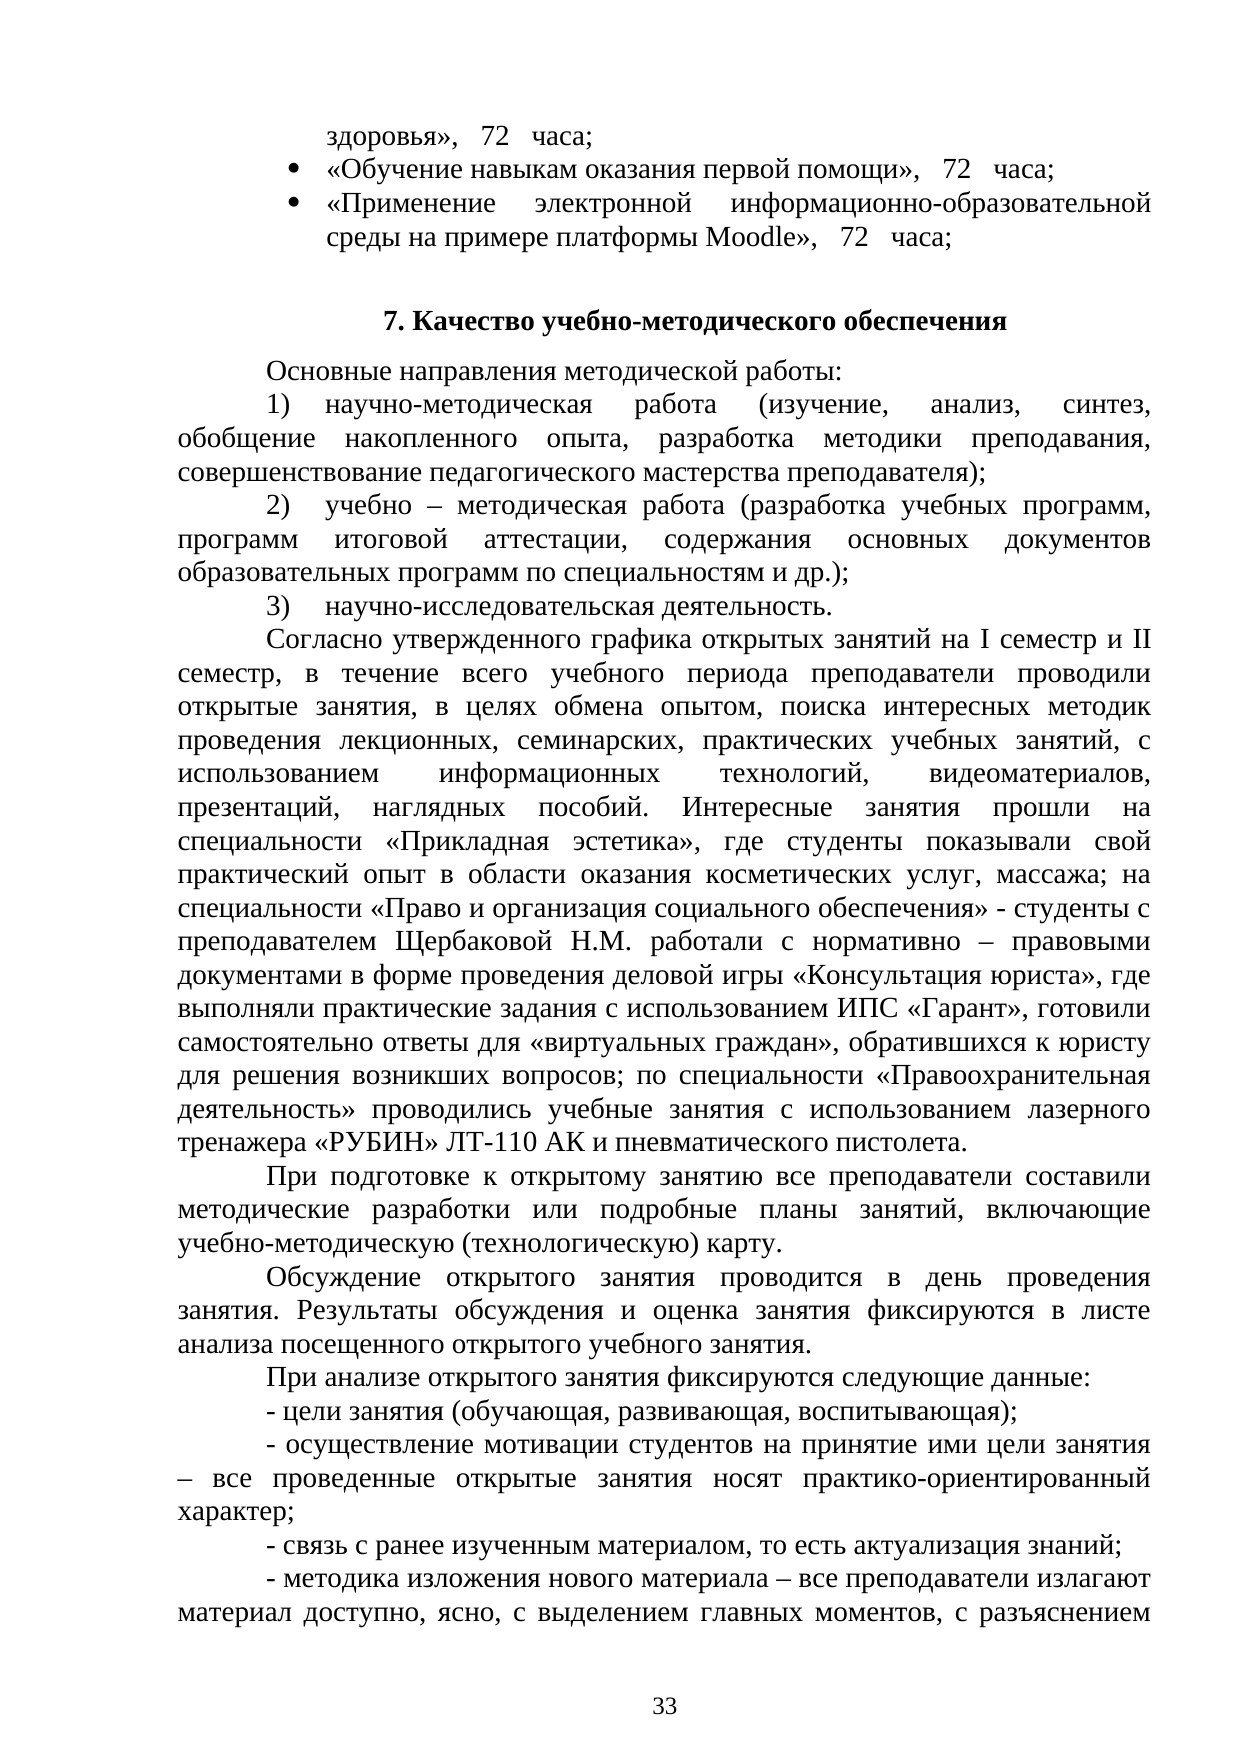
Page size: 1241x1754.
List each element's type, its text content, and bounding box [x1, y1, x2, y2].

text - цели занятия (обучающая, развивающая, воспитывающая); [177, 1393, 1152, 1426]
list научно-методическая работа (изучение, анализ, синтез, обобщение накопленного опыта, разработка методики преподавания, совершенствование педагогического мастерства преподавателя); [177, 387, 1152, 487]
list научно-исследовательская деятельность. [177, 588, 1152, 621]
text Согласно утвержденного графика открытых занятий на I семестр и II семестр, в течение всего учебного периода преподаватели проводили открытые занятия, в целях обмена опытом, поиска интересных методик проведения лекционных, семинарских, практических учебных занятий, с использованием информационных технологий, видеоматериалов, презентаций, наглядных пособий. Интересные занятия прошли на специальности «Прикладная эстетика», где студенты показывали свой практический опыт в области оказания косметических услуг, массажа; на специальности «Право и организация социального обеспечения» - студенты с преподавателем Щербаковой Н.М. работали с нормативно – правовыми документами в форме проведения деловой игры «Консультация юриста», где выполняли практические задания с использованием ИПС «Гарант», готовили самостоятельно ответы для «виртуальных граждан», обратившихся к юристу для решения возникших вопросов; по специальности «Правоохранительная деятельность» проводились учебные занятия с использованием лазерного тренажера «РУБИН» ЛТ-110 АК и пневматического пистолета. [177, 621, 1152, 1158]
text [177, 1561, 1152, 1628]
text Обсуждение открытого занятия проводится в день проведения занятия. Результаты обсуждения и оценка занятия фиксируются в листе анализа посещенного открытого учебного занятия. [177, 1259, 1152, 1359]
text Основные направления методической работы: [177, 353, 1152, 387]
list «Применение электронной информационно-образовательной среды на примере платформы Moodle», 72 часа; [288, 185, 1152, 252]
list «Обучение навыкам оказания первой помощи», 72 часа; [288, 152, 1152, 185]
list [288, 118, 1152, 152]
text При анализе открытого занятия фиксируются следующие данные: [177, 1359, 1152, 1393]
text При подготовке к открытому занятию все преподаватели составили методические разработки или подробные планы занятий, включающие учебно-методическую (технологическую) карту. [177, 1158, 1152, 1259]
text - связь с ранее изученным материалом, то есть актуализация знаний; [177, 1527, 1152, 1561]
text - осуществление мотивации студентов на принятие ими цели занятия – все проведенные открытые занятия носят практико-ориентированный характер; [177, 1426, 1152, 1527]
text 7. Качество учебно-методического обеспечения [177, 303, 1139, 336]
list учебно – методическая работа (разработка учебных программ, программ итоговой аттестации, содержания основных документов образовательных программ по специальностям и др.); [177, 487, 1152, 588]
